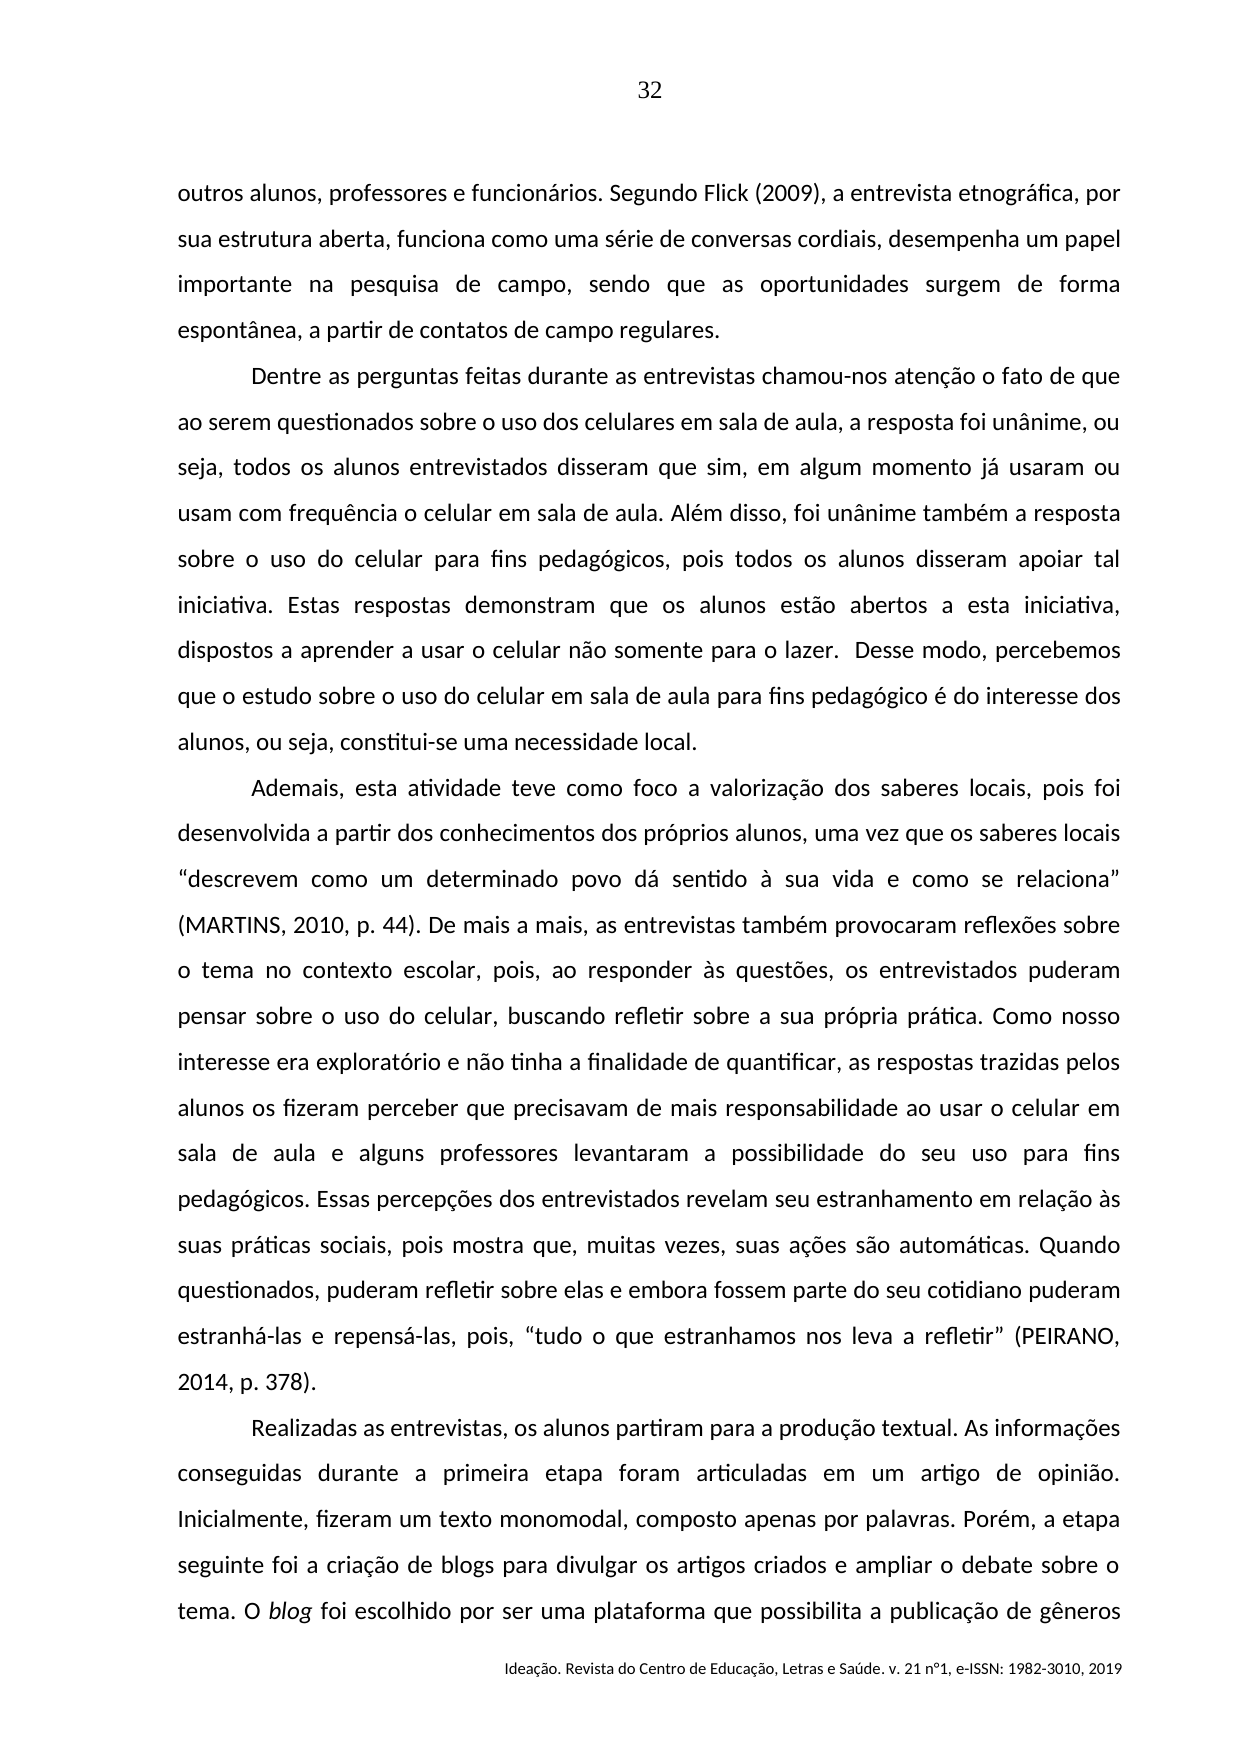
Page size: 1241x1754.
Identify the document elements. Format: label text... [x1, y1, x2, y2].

text Ademais, esta atividade teve como foco a valorização dos saberes locais, pois foi desenvolvida a partir dos conhecimentos dos próprios alunos, uma vez que os saberes locais “descrevem como um determinado povo dá sentido à sua vida e como se relaciona” (MARTINS, 2010, p. 44). De mais a mais, as entrevistas também provocaram reflexões sobre o tema no contexto escolar, pois, ao responder às questões, os entrevistados puderam pensar sobre o uso do celular, buscando refletir sobre a sua própria prática. Como nosso interesse era exploratório e não tinha a finalidade de quantificar, as respostas trazidas pelos alunos os fizeram perceber que precisavam de mais responsabilidade ao usar o celular em sala de aula e alguns professores levantaram a possibilidade do seu uso para fins pedagógicos. Essas percepções dos entrevistados revelam seu estranhamento em relação às suas práticas sociais, pois mostra que, muitas vezes, suas ações são automáticas. Quando questionados, puderam refletir sobre elas e embora fossem parte do seu cotidiano puderam estranhá-las e repensá-las, pois, “tudo o que estranhamos nos leva a refletir” (PEIRANO, 2014, p. 378). [177, 772, 1122, 1397]
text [177, 177, 1122, 345]
text Dentre as perguntas feitas durante as entrevistas chamou-nos atenção o fato de que ao serem questionados sobre o uso dos celulares em sala de aula, a resposta foi unânime, ou seja, todos os alunos entrevistados disseram que sim, em algum momento já usaram ou usam com frequência o celular em sala de aula. Além disso, foi unânime também a resposta sobre o uso do celular para fins pedagógicos, pois todos os alunos disseram apoiar tal iniciativa. Estas respostas demonstram que os alunos estão abertos a esta iniciativa, dispostos a aprender a usar o celular não somente para o lazer. Desse modo, percebemos que o estudo sobre o uso do celular em sala de aula para fins pedagógico é do interesse dos alunos, ou seja, constitui-se uma necessidade local. [177, 360, 1122, 756]
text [177, 1412, 1122, 1625]
